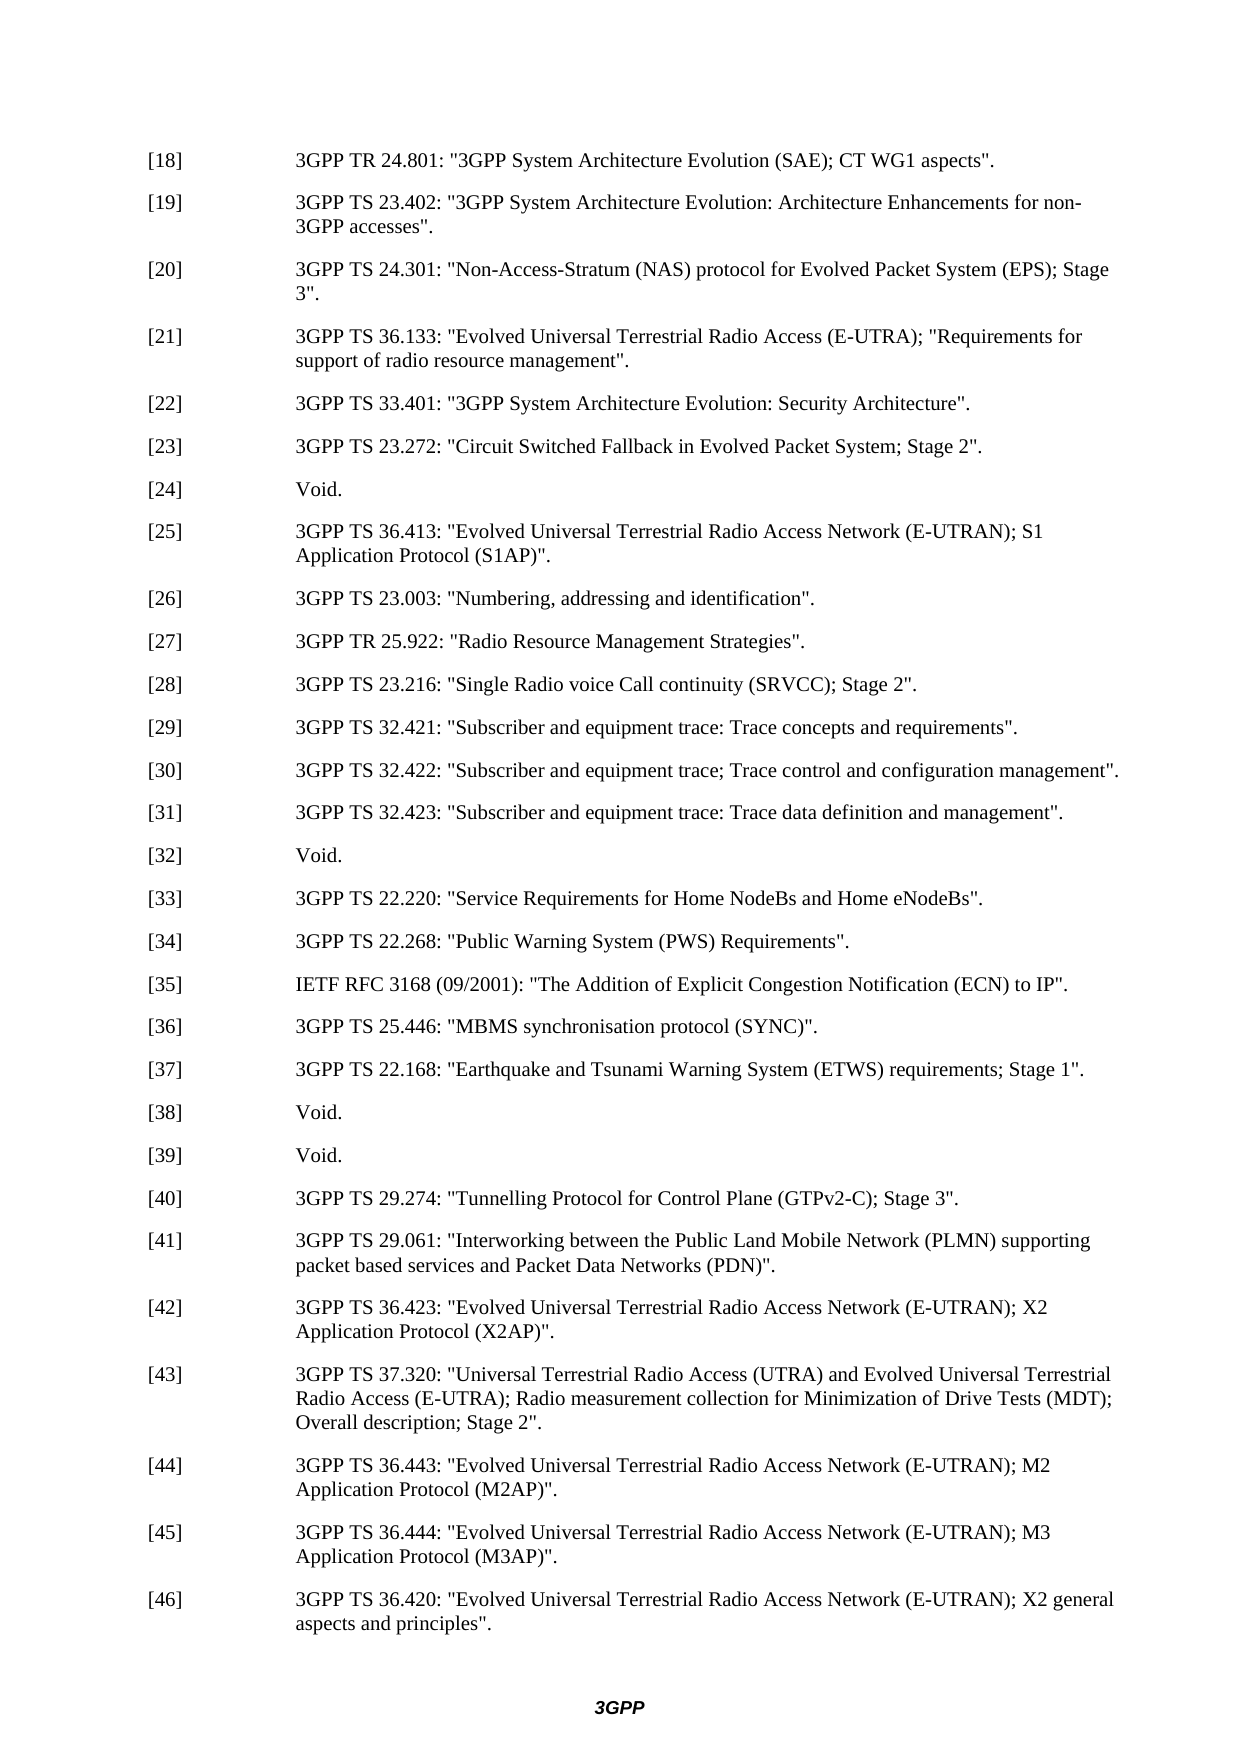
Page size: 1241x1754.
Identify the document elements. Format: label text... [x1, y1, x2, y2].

text [28] 3GPP TS 23.216: "Single Radio voice Call continuity (SRVCC); Stage 2". [148, 672, 1122, 696]
text [37] 3GPP TS 22.168: "Earthquake and Tsunami Warning System (ETWS) requirements; Stage 1". [148, 1057, 1122, 1081]
text [19] 3GPP TS 23.402: "3GPP System Architecture Evolution: Architecture Enhancements for non-3GPP accesses". [148, 190, 1122, 238]
text [34] 3GPP TS 22.268: "Public Warning System (PWS) Requirements". [148, 929, 1122, 953]
text [33] 3GPP TS 22.220: "Service Requirements for Home NodeBs and Home eNodeBs". [148, 886, 1122, 910]
text [41] 3GPP TS 29.061: "Interworking between the Public Land Mobile Network (PLMN) supporting packet based services and Packet Data Networks (PDN)". [148, 1228, 1122, 1277]
text [20] 3GPP TS 24.301: "Non-Access-Stratum (NAS) protocol for Evolved Packet System (EPS); Stage 3". [148, 257, 1122, 305]
text [24] Void. [148, 477, 1122, 501]
text [40] 3GPP TS 29.274: "Tunnelling Protocol for Control Plane (GTPv2-C); Stage 3". [148, 1186, 1122, 1210]
text [39] Void. [148, 1143, 1122, 1167]
text [43] 3GPP TS 37.320: "Universal Terrestrial Radio Access (UTRA) and Evolved Universal Terrestrial Radio Access (E-UTRA); Radio measurement collection for Minimization of Drive Tests (MDT); Overall description; Stage 2". [148, 1362, 1122, 1434]
text [38] Void. [148, 1100, 1122, 1124]
text [42] 3GPP TS 36.423: "Evolved Universal Terrestrial Radio Access Network (E-UTRAN); X2 Application Protocol (X2AP)". [148, 1295, 1122, 1343]
text [46] 3GPP TS 36.420: "Evolved Universal Terrestrial Radio Access Network (E-UTRAN); X2 general aspects and principles". [148, 1587, 1122, 1635]
text [22] 3GPP TS 33.401: "3GPP System Architecture Evolution: Security Architecture". [148, 391, 1122, 415]
text [29] 3GPP TS 32.421: "Subscriber and equipment trace: Trace concepts and requirements". [148, 715, 1122, 739]
text [23] 3GPP TS 23.272: "Circuit Switched Fallback in Evolved Packet System; Stage 2". [148, 434, 1122, 458]
text [45] 3GPP TS 36.444: "Evolved Universal Terrestrial Radio Access Network (E-UTRAN); M3 Application Protocol (M3AP)". [148, 1520, 1122, 1568]
text [25] 3GPP TS 36.413: "Evolved Universal Terrestrial Radio Access Network (E-UTRAN); S1 Application Protocol (S1AP)". [148, 519, 1122, 567]
text [30] 3GPP TS 32.422: "Subscriber and equipment trace; Trace control and configuration management". [148, 757, 1122, 782]
text [26] 3GPP TS 23.003: "Numbering, addressing and identification". [148, 586, 1122, 610]
text [36] 3GPP TS 25.446: "MBMS synchronisation protocol (SYNC)". [148, 1014, 1122, 1038]
text [27] 3GPP TR 25.922: "Radio Resource Management Strategies". [148, 629, 1122, 653]
text [35] IETF RFC 3168 (09/2001): "The Addition of Explicit Congestion Notification (ECN) to IP". [148, 972, 1122, 996]
text [44] 3GPP TS 36.443: "Evolved Universal Terrestrial Radio Access Network (E-UTRAN); M2 Application Protocol (M2AP)". [148, 1453, 1122, 1501]
text [21] 3GPP TS 36.133: "Evolved Universal Terrestrial Radio Access (E-UTRA); "Requirements for support of radio resource management". [148, 324, 1122, 372]
text [31] 3GPP TS 32.423: "Subscriber and equipment trace: Trace data definition and management". [148, 800, 1122, 824]
text [18] 3GPP TR 24.801: "3GPP System Architecture Evolution (SAE); CT WG1 aspects". [148, 147, 1122, 172]
text [32] Void. [148, 843, 1122, 867]
